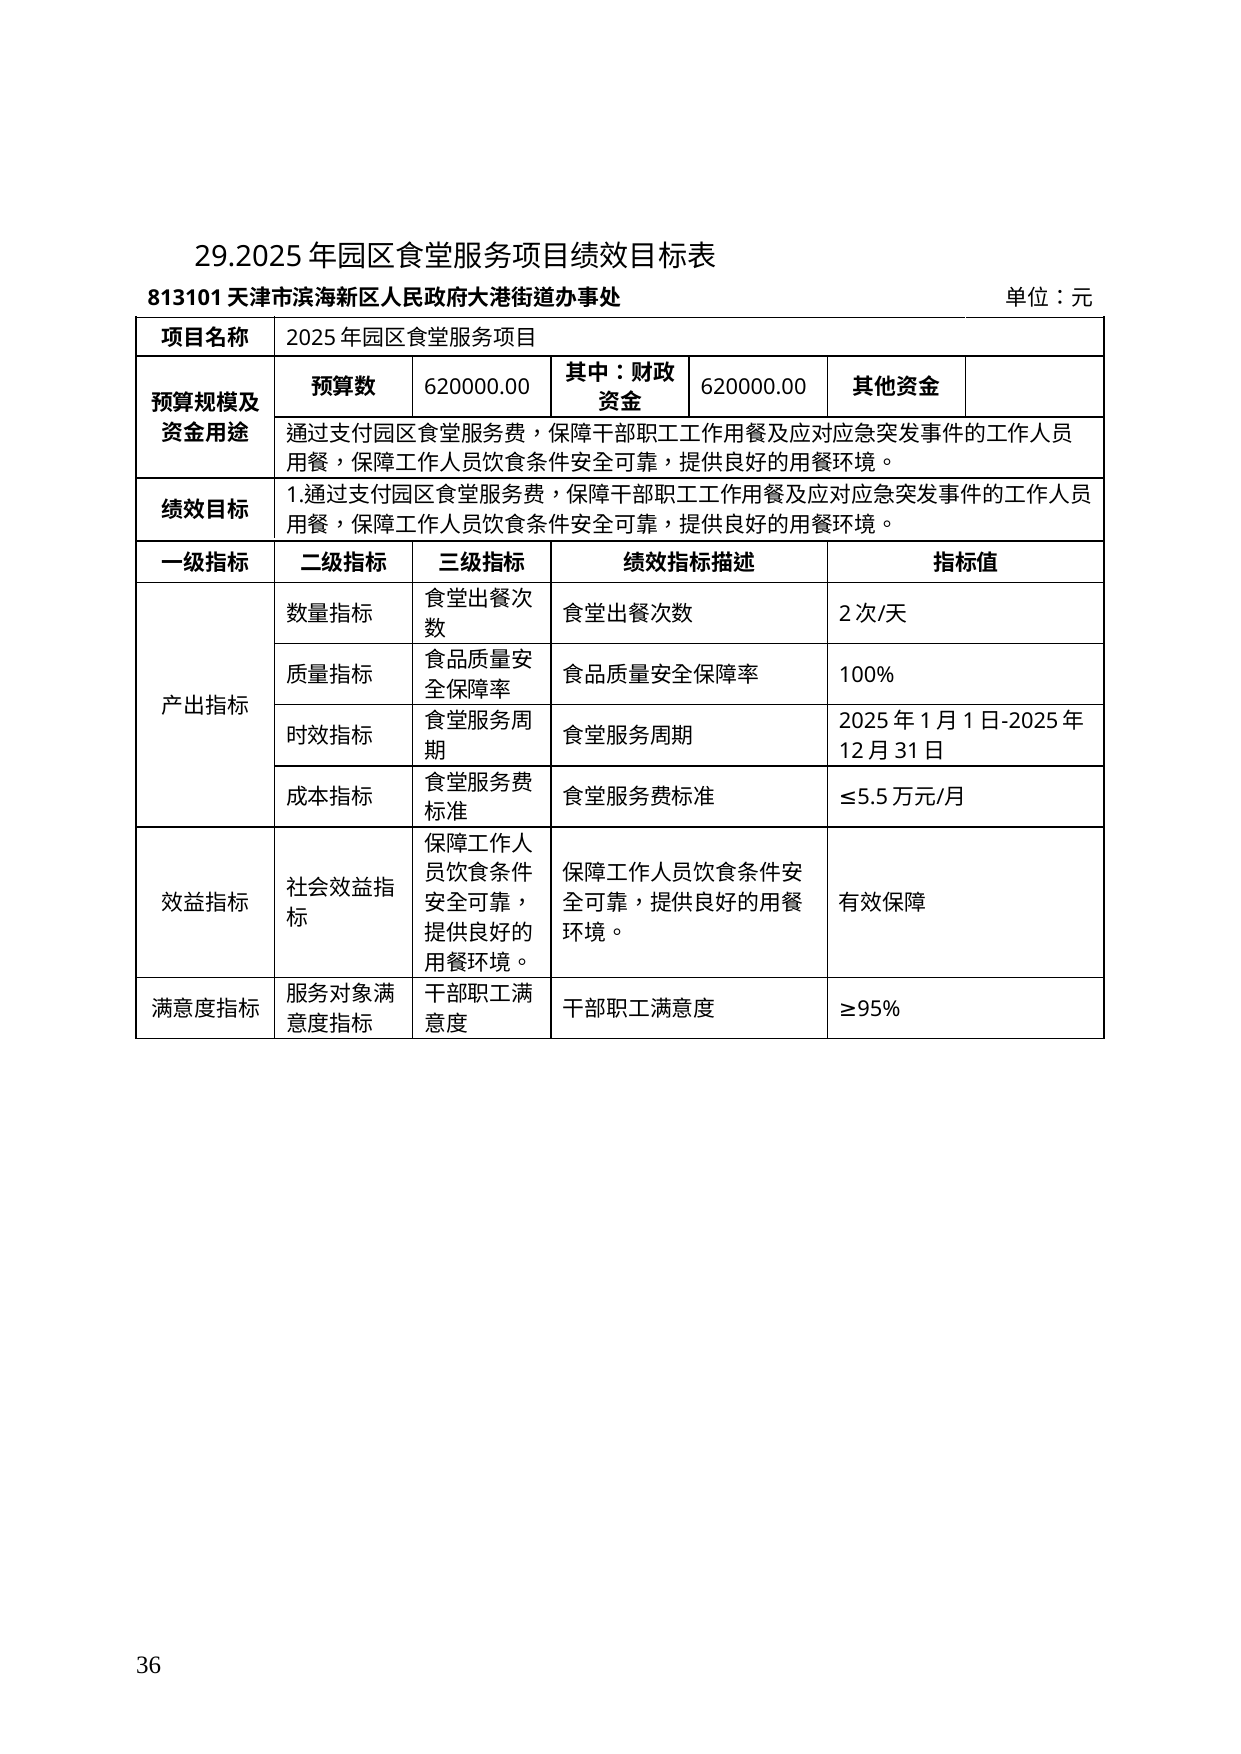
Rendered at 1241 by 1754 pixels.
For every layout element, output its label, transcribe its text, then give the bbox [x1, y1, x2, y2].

table_cell 服务对象满意度指标 [275, 978, 412, 1038]
table_cell 成本指标 [275, 767, 412, 826]
table_cell 质量指标 [275, 644, 412, 704]
table_cell 预算规模及资金用途 [137, 357, 274, 477]
table_cell ≤5.5万元/月 [828, 767, 1103, 826]
table_cell 通过支付园区食堂服务费，保障干部职工工作用餐及应对应急突发事件的工作人员用餐，保障工作人员饮食条件安全可靠，提供良好的用餐环境。 [275, 418, 1103, 477]
table_cell 时效指标 [275, 705, 412, 765]
table_cell 食堂服务周期 [552, 705, 827, 765]
table_cell 2次/天 [828, 583, 1103, 643]
table_cell 食堂出餐次数 [552, 583, 827, 643]
table_header 一级指标 [137, 542, 274, 581]
table_header 813101天津市滨海新区人民政府大港街道办事处 [137, 277, 965, 316]
table_cell 食品质量安全保障率 [552, 644, 827, 704]
table_cell 2025年1月1日-2025年12月31日 [828, 705, 1103, 765]
table_cell 其中：财政 资金 [552, 357, 688, 416]
table_header 指标值 [828, 542, 1103, 581]
table_cell 干部职工满意度 [552, 978, 827, 1038]
table_header 单位：元 [966, 277, 1103, 316]
table_header 绩效指标描述 [552, 542, 827, 581]
table_cell 食堂服务费标准 [552, 767, 827, 826]
table_cell 食堂出餐次数 [413, 583, 550, 643]
table_cell 项目名称 [137, 318, 274, 355]
table_cell 社会效益指标 [275, 828, 412, 977]
table_cell 预算数 [275, 357, 412, 416]
table_cell 保障工作人员饮食条件安全可靠，提供良好的用餐环境。 [413, 828, 550, 977]
table_cell 620000.00 [413, 357, 550, 416]
table_cell ≥95% [828, 978, 1103, 1038]
table_cell 100% [828, 644, 1103, 704]
table_cell 绩效目标 [137, 479, 274, 538]
table_cell 干部职工满意度 [413, 978, 550, 1038]
table_header 二级指标 [275, 542, 412, 581]
table_cell 其他资金 [828, 357, 965, 416]
table_cell 2025年园区食堂服务项目 [275, 318, 1103, 355]
table_cell 数量指标 [275, 583, 412, 643]
table_cell 1.通过支付园区食堂服务费，保障干部职工工作用餐及应对应急突发事件的工作人员用餐，保障工作人员饮食条件安全可靠，提供良好的用餐环境。 [275, 479, 1103, 538]
text 29.2025年园区食堂服务项目绩效目标表 [136, 235, 1104, 275]
table_cell 620000.00 [690, 357, 827, 416]
table_cell 有效保障 [828, 828, 1103, 977]
table_cell 食品质量安全保障率 [413, 644, 550, 704]
table_cell 保障工作人员饮食条件安全可靠，提供良好的用餐环境。 [552, 828, 827, 977]
table_cell 食堂服务周期 [413, 705, 550, 765]
table_cell 满意度指标 [137, 978, 274, 1038]
table_cell 效益指标 [137, 828, 274, 977]
table_cell [966, 357, 1103, 416]
table_cell 产出指标 [137, 583, 274, 826]
table_header 三级指标 [413, 542, 550, 581]
table_cell 食堂服务费标准 [413, 767, 550, 826]
